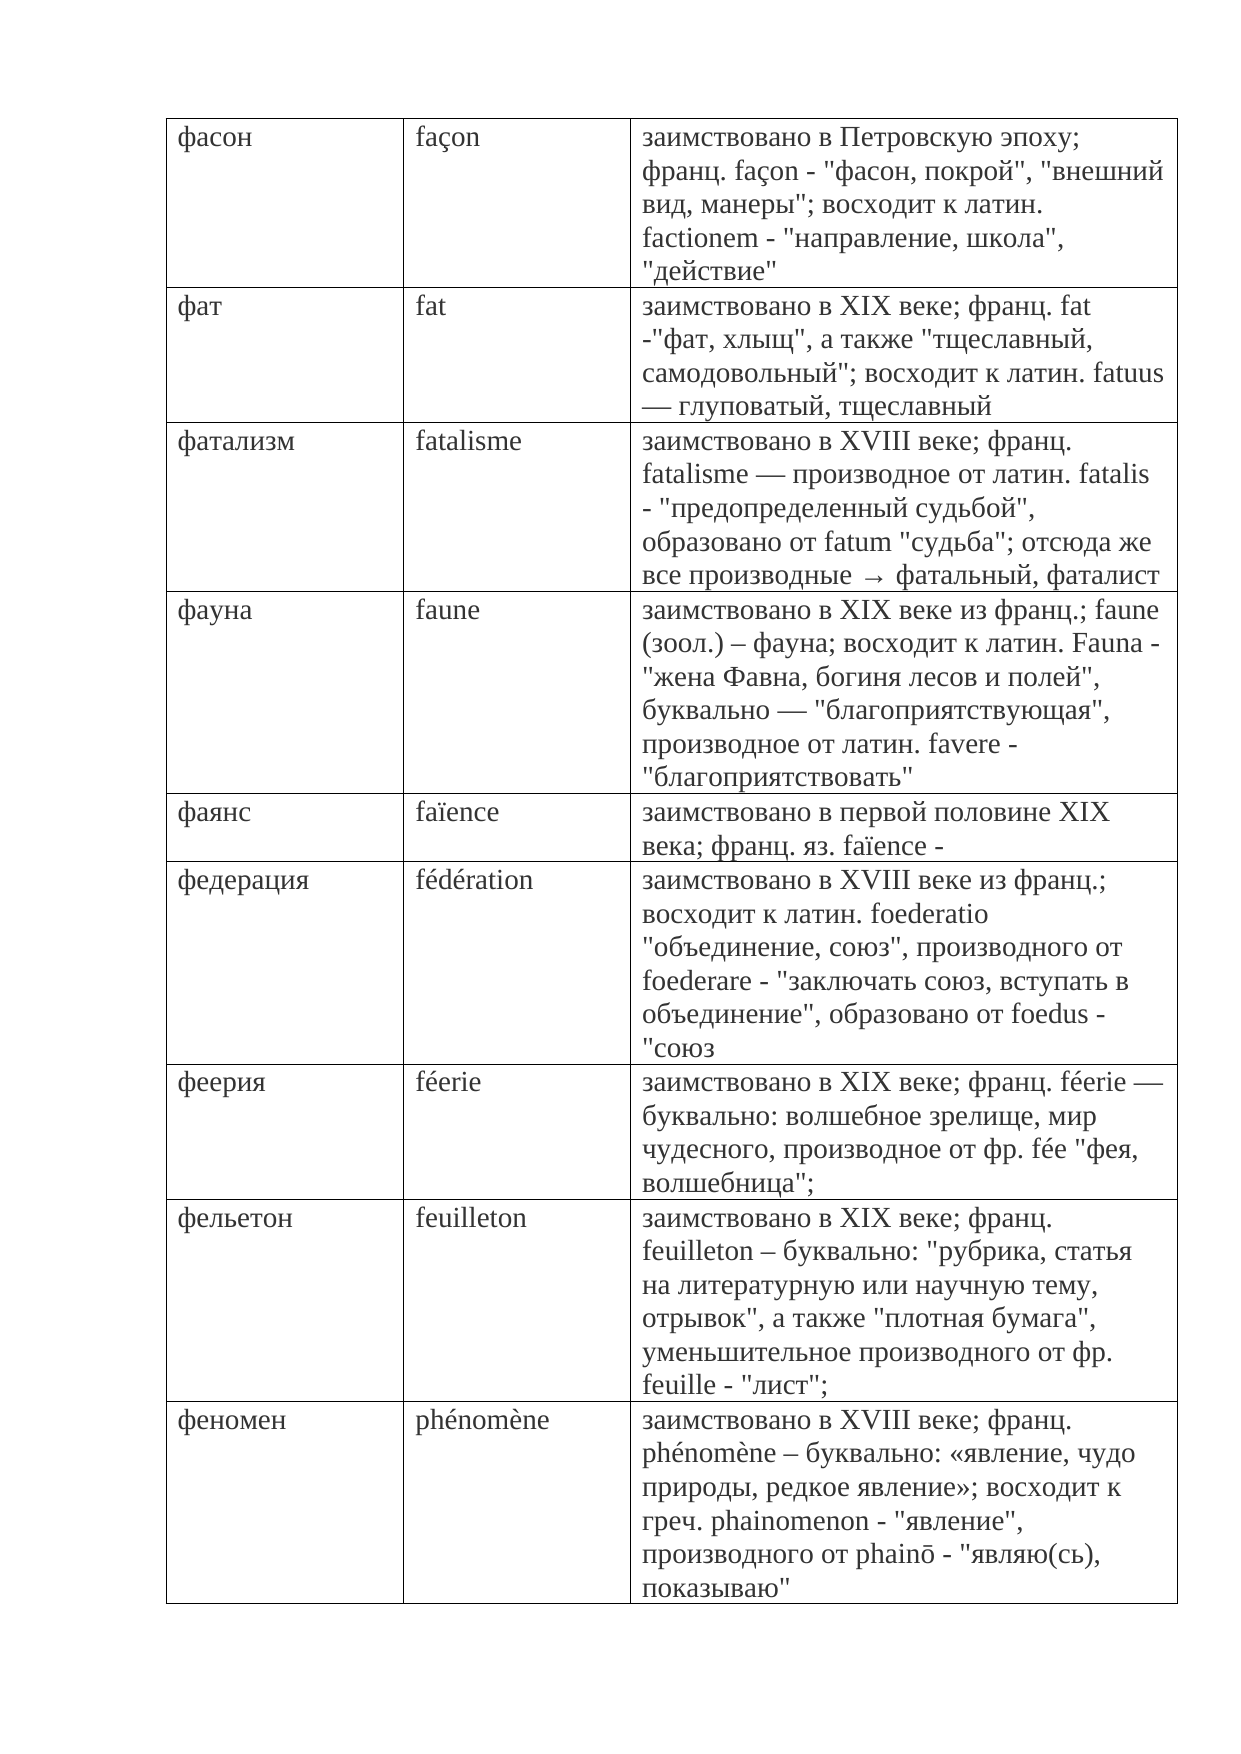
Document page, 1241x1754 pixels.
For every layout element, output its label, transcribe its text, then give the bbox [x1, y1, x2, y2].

table_cell заимствовано в XIX веке; франц. feuilleton – буквально: "рубрика, статья на литературную или научную тему, отрывок", а также "плотная бумага", уменьшительное производного от фр. feuille - "лист"; [631, 1200, 1177, 1401]
table_cell fédération [404, 862, 630, 1063]
table_cell фат [167, 288, 403, 422]
table_cell заимствовано в XIX веке из франц.; faune (зоол.) – фауна; восходит к латин. Fauna - "жена Фавна, богиня лесов и полей", буквально — "благоприятствующая", производное от латин. favere - "благоприятствовать" [631, 592, 1177, 793]
table_cell заимствовано в XIX веке; франц. fat -"фат, хлыщ", а также "тщеславный, самодовольный"; восходит к латин. fatuus — глуповатый, тщеславный [631, 288, 1177, 422]
table_cell феерия [167, 1065, 403, 1199]
table_cell феномен [167, 1402, 403, 1603]
table_cell заимствовано в первой половине XIX века; франц. яз. faïence - [631, 794, 1177, 861]
table_cell фаянс [167, 794, 403, 861]
table_cell fat [404, 288, 630, 422]
table_cell фауна [167, 592, 403, 793]
table_cell заимствовано в XVIII веке; франц. phénomène – буквально: «явление, чудо природы, редкое явление»; восходит к греч. phainomenon - "явление", производного от phainō - "являю(сь), показываю" [631, 1402, 1177, 1603]
table_cell phénomène [404, 1402, 630, 1603]
table_cell заимствовано в XIX веке; франц. féerie — буквально: волшебное зрелище, мир чудесного, производное от фр. fée "фея, волшебница"; [631, 1065, 1177, 1199]
table_cell фасон [167, 119, 403, 287]
table_cell федерация [167, 862, 403, 1063]
table_cell féerie [404, 1065, 630, 1199]
table_cell заимствовано в Петровскую эпоху; франц. façon - "фасон, покрой", "внешний вид, манеры"; восходит к латин. factionem - "направление, школа", "действие" [631, 119, 1177, 287]
table_cell faïence [404, 794, 630, 861]
table_cell фатализм [167, 423, 403, 591]
table_cell фельетон [167, 1200, 403, 1401]
table_cell feuilleton [404, 1200, 630, 1401]
table_cell façon [404, 119, 630, 287]
table_cell faune [404, 592, 630, 793]
table_cell заимствовано в XVIII веке; франц. fatalisme — производное от латин. fatalis - "предопределенный судьбой", образовано от fatum "судьба"; отсюда же все производные → фатальный, фаталист [631, 423, 1177, 591]
table_cell заимствовано в XVIII веке из франц.; восходит к латин. foederatio "объединение, союз", производного от foederare - "заключать союз, вступать в объединение", образовано от foedus - "союз [631, 862, 1177, 1063]
table_cell fatalisme [404, 423, 630, 591]
